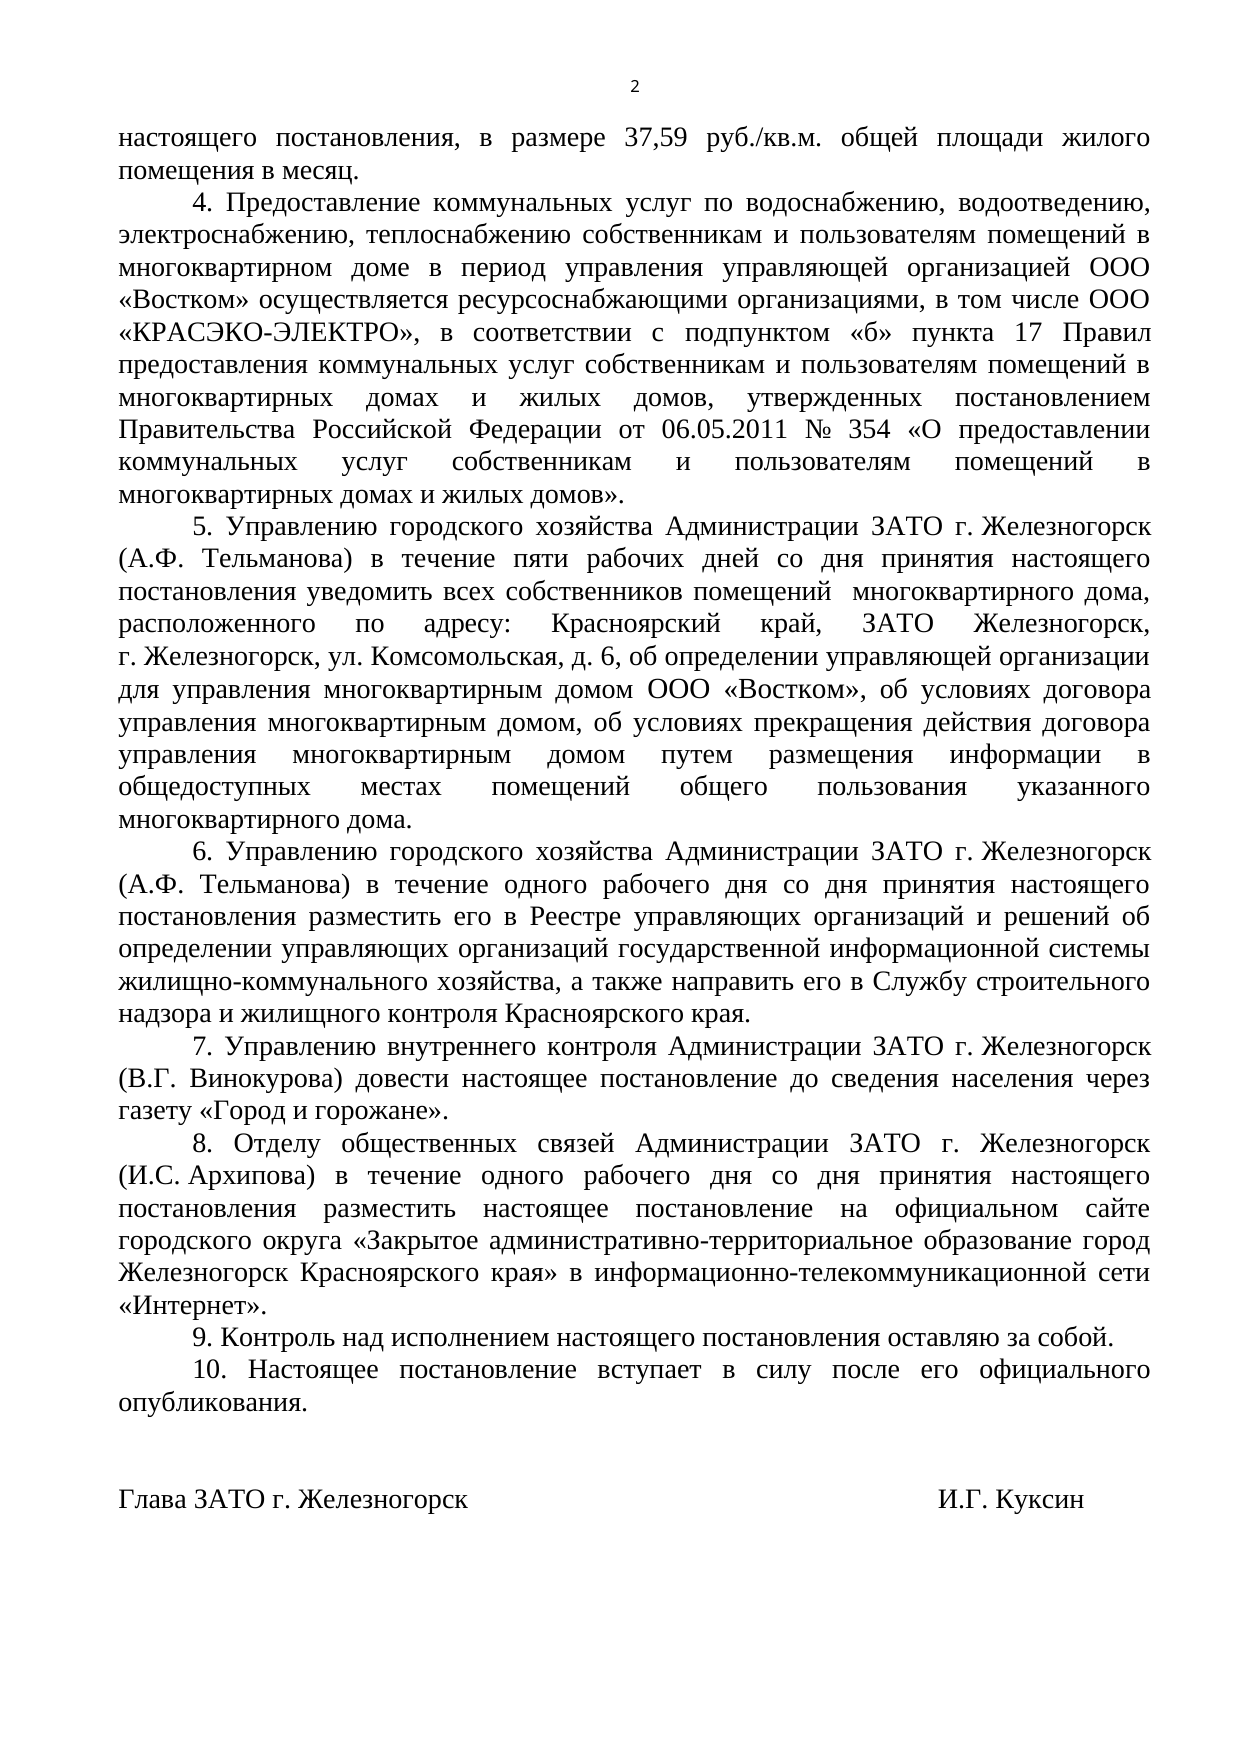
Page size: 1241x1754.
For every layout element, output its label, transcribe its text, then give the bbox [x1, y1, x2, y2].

title 7. Управлению внутреннего контроля Администрации ЗАТО г. Железногорск (В.Г. Винокурова) довести настоящее постановление до сведения населения через газету «Город и горожане». [118, 1029, 1152, 1126]
text Глава ЗАТО г. Железногорск И.Г. Куксин [118, 1482, 1152, 1514]
text 4. Предоставление коммунальных услуг по водоснабжению, водоотведению, электроснабжению, теплоснабжению собственникам и пользователям помещений в многоквартирном доме в период управления управляющей организацией ООО «Востком» осуществляется ресурсоснабжающими организациями, в том числе ООО «КРАСЭКО-ЭЛЕКТРО», в соответствии с подпунктом «б» пункта 17 Правил предоставления коммунальных услуг собственникам и пользователям помещений в многоквартирных домах и жилых домов, утвержденных постановлением Правительства Российской Федерации от 06.05.2011 № 354 «О предоставлении коммунальных услуг собственникам и пользователям помещений в многоквартирных домах и жилых домов». [118, 185, 1152, 509]
text 8. Отделу общественных связей Администрации ЗАТО г. Железногорск (И.С. Архипова) в течение одного рабочего дня со дня принятия настоящего постановления разместить настоящее постановление на официальном сайте городского округа «Закрытое административно-территориальное образование город Железногорск Красноярского края» в информационно-телекоммуникационной сети «Интернет». [118, 1126, 1152, 1320]
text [118, 120, 1152, 185]
text 6. Управлению городского хозяйства Администрации ЗАТО г. Железногорск (А.Ф. Тельманова) в течение одного рабочего дня со дня принятия настоящего постановления разместить его в Реестре управляющих организаций и решений об определении управляющих организаций государственной информационной системы жилищно-коммунального хозяйства, а также направить его в Службу строительного надзора и жилищного контроля Красноярского края. [118, 834, 1152, 1029]
title 5. Управлению городского хозяйства Администрации ЗАТО г. Железногорск (А.Ф. Тельманова) в течение пяти рабочих дней со дня принятия настоящего постановления уведомить всех собственников помещений многоквартирного дома, расположенного по адресу: Красноярский край, ЗАТО Железногорск, г. Железногорск, ул. Комсомольская, д. 6, об определении управляющей организации для управления многоквартирным домом ООО «Востком», об условиях договора управления многоквартирным домом, об условиях прекращения действия договора управления многоквартирным домом путем размещения информации в общедоступных местах помещений общего пользования указанного многоквартирного дома. [118, 509, 1152, 834]
text 9. Контроль над исполнением настоящего постановления оставляю за собой. [118, 1320, 1152, 1353]
text 10. Настоящее постановление вступает в силу после его официального опубликования. [118, 1353, 1152, 1417]
